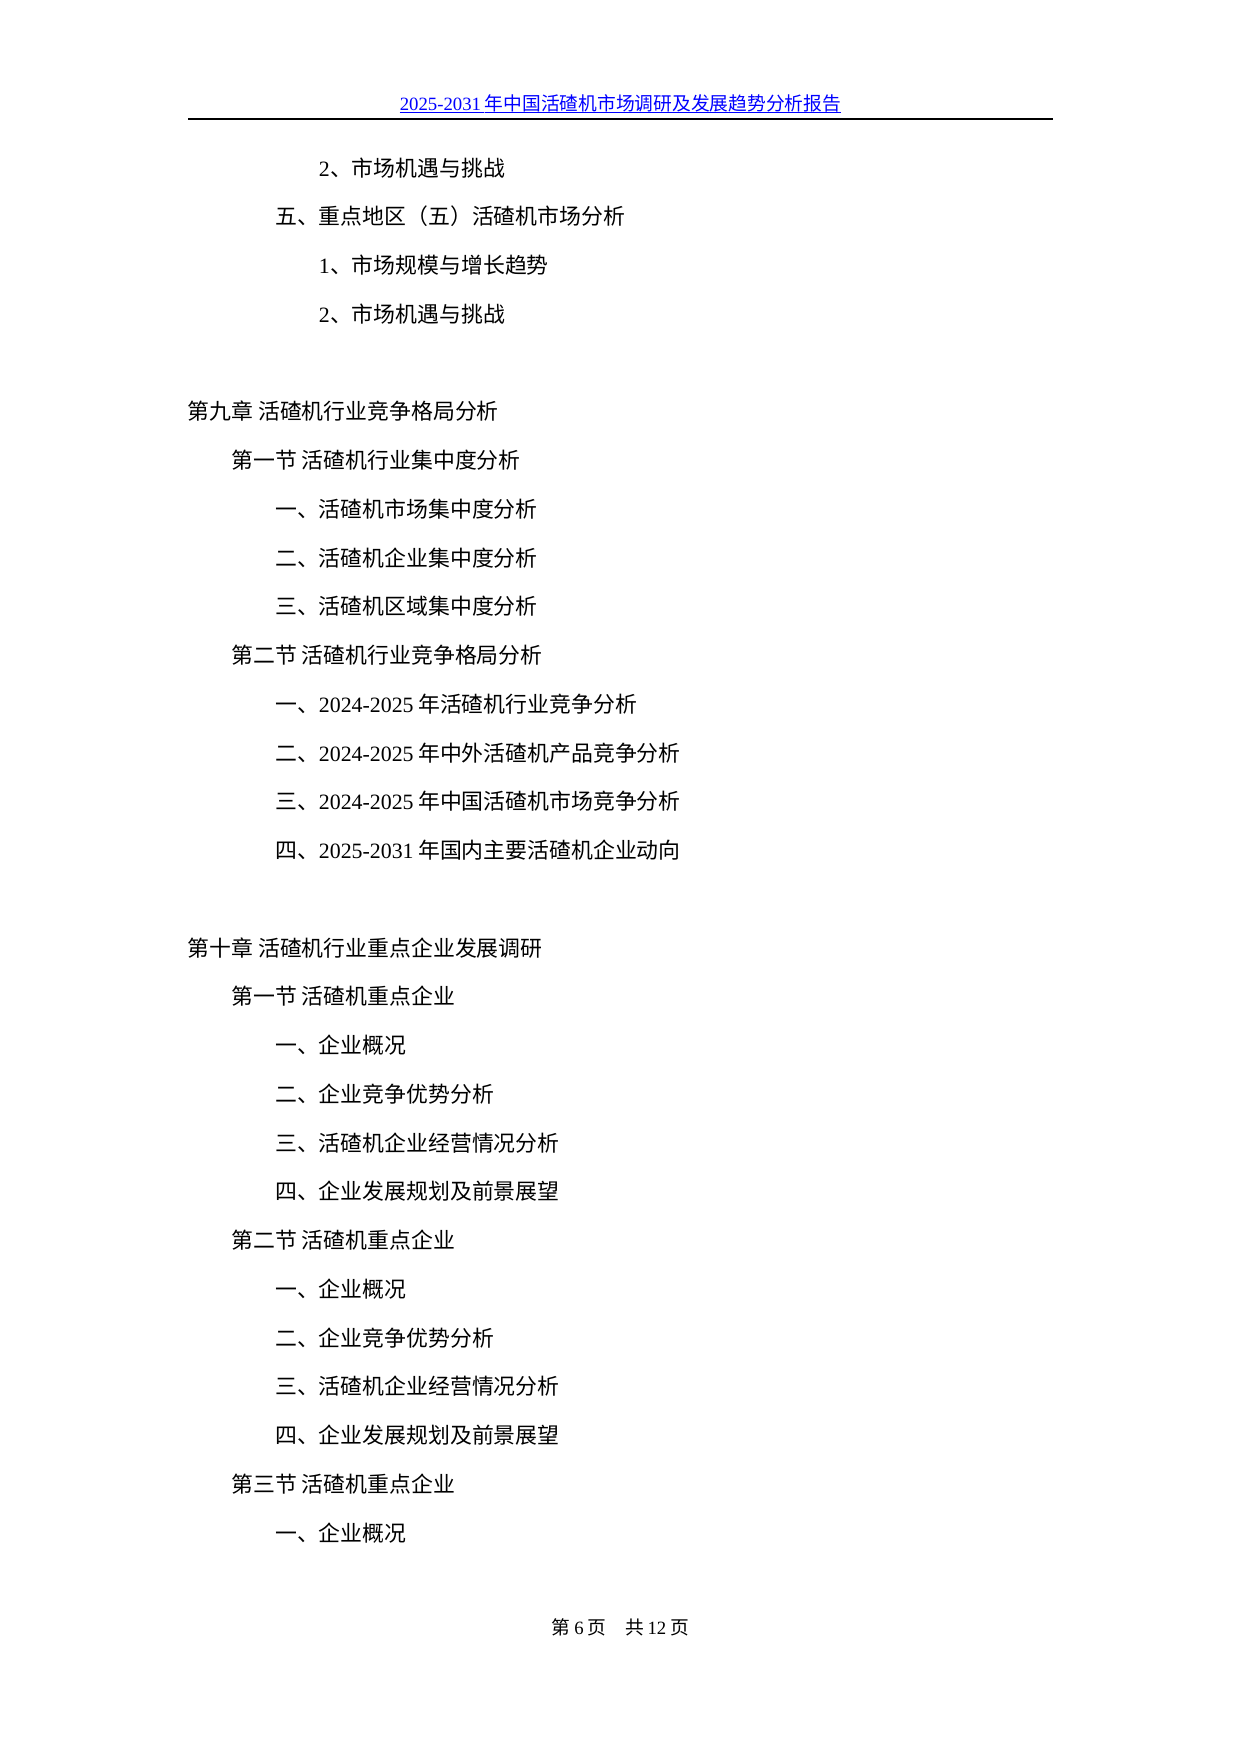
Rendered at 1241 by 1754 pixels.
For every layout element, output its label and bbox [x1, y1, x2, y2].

text [187, 150, 1053, 1548]
